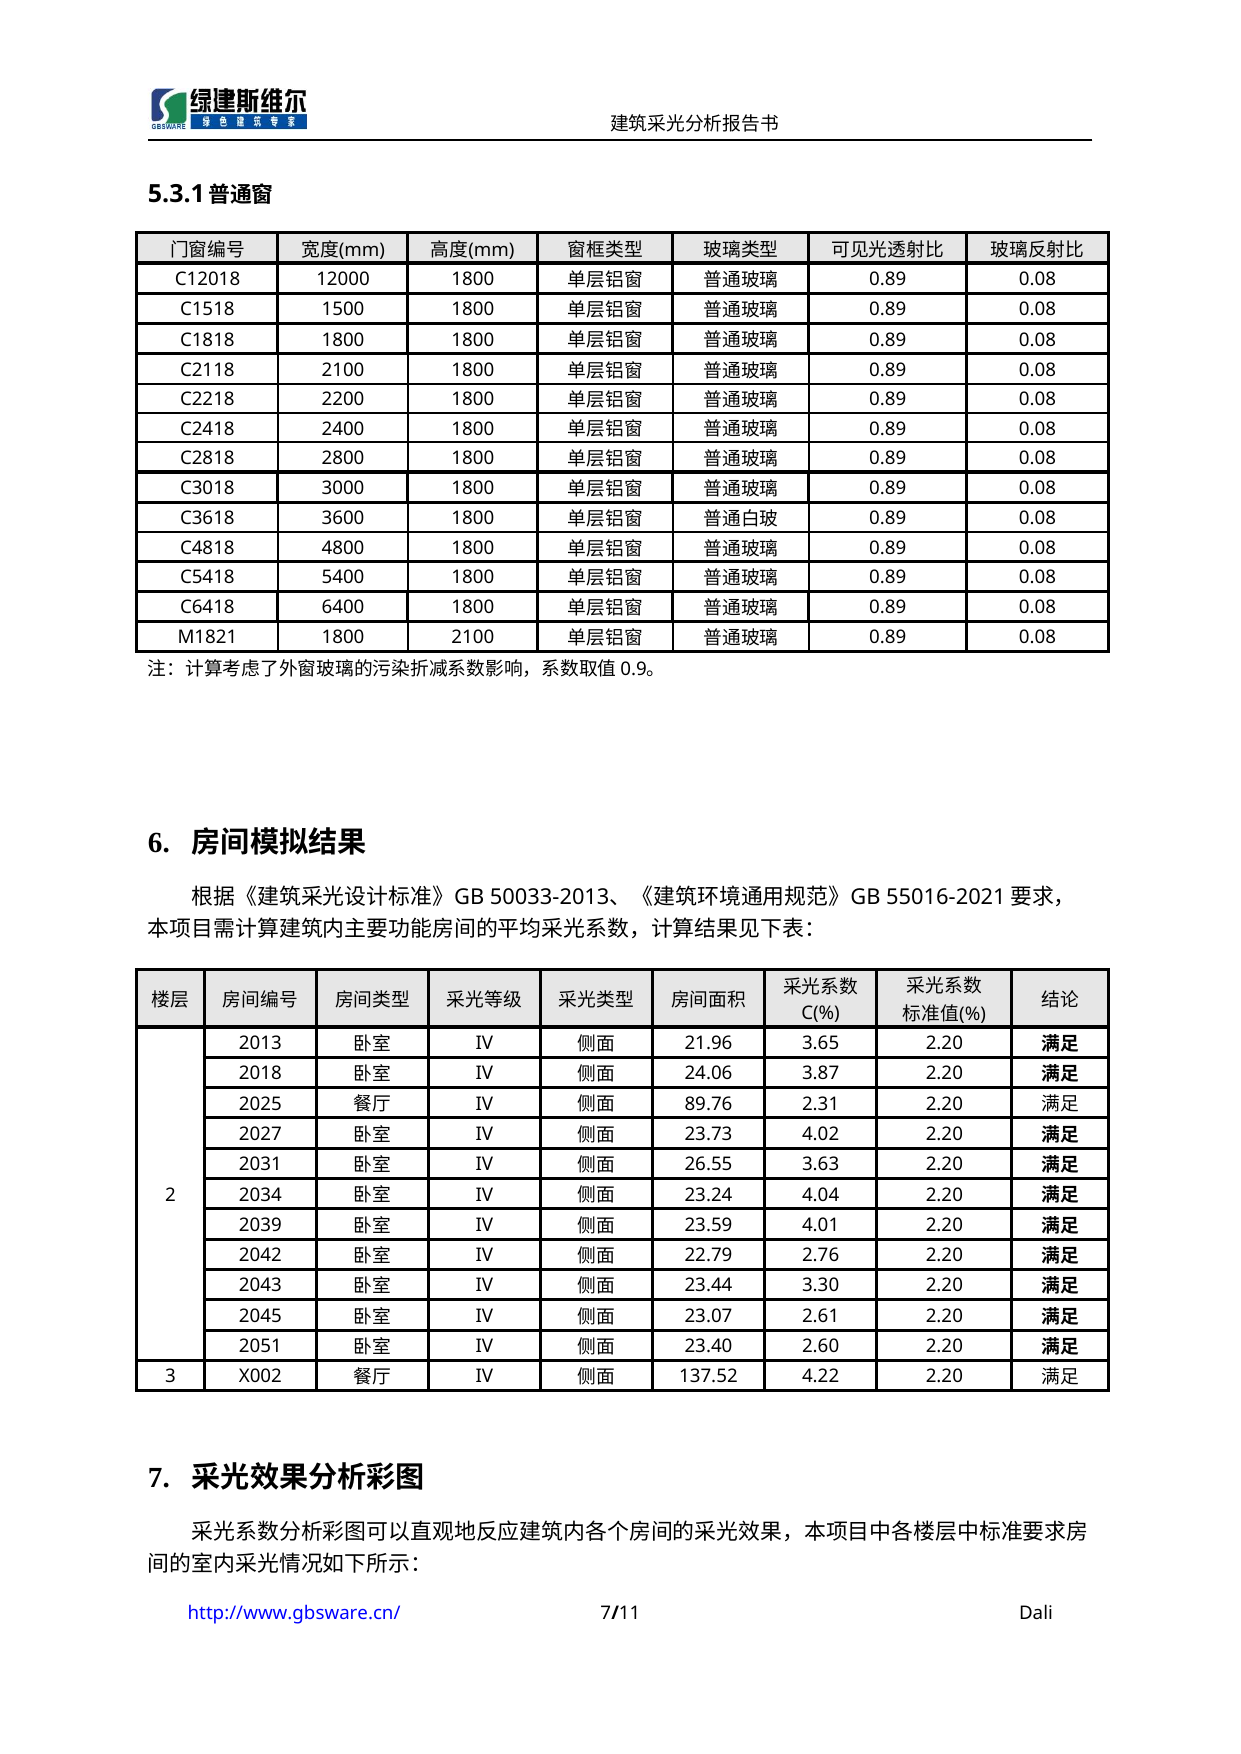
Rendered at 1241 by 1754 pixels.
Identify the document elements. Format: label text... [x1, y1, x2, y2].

table_cell 2400 [279, 414, 407, 441]
table_cell IV [430, 1029, 539, 1056]
table_cell IV [430, 1241, 539, 1268]
table_cell 卧室 [318, 1332, 427, 1359]
table_header 房间类型 [318, 971, 427, 1025]
table_cell 侧面 [542, 1362, 651, 1389]
table_cell 5400 [279, 563, 407, 589]
table_cell 单层铝窗 [539, 325, 671, 352]
table_cell IV [430, 1332, 539, 1359]
table_cell 2025 [206, 1089, 315, 1116]
table_cell C2418 [138, 414, 277, 441]
table_cell 2.76 [766, 1241, 875, 1268]
table_cell 侧面 [542, 1241, 651, 1268]
table_cell 2031 [206, 1150, 315, 1177]
table_header 窗框类型 [539, 234, 671, 261]
table_cell 0.08 [968, 563, 1107, 589]
table_cell 0.08 [968, 474, 1107, 501]
table_cell IV [430, 1210, 539, 1237]
table_cell 侧面 [542, 1210, 651, 1237]
table_cell 2.60 [766, 1332, 875, 1359]
table_cell 卧室 [318, 1301, 427, 1328]
table_cell 1800 [279, 623, 407, 650]
table_cell 0.08 [968, 593, 1107, 620]
table_cell 12000 [279, 265, 406, 292]
table_cell 0.89 [810, 533, 965, 560]
table_header 房间编号 [206, 971, 315, 1025]
table_cell 侧面 [542, 1332, 651, 1359]
text 采光系数分析彩图可以直观地反应建筑内各个房间的采光效果，本项目中各楼层中标准要求房间的室内采光情况如下所示： [148, 1514, 1092, 1577]
table_cell 23.73 [654, 1119, 763, 1147]
table_cell 3.65 [766, 1029, 875, 1056]
table_cell 普通玻璃 [674, 474, 807, 501]
table_cell C2118 [138, 355, 277, 383]
table_cell C1518 [138, 295, 276, 322]
table_cell 侧面 [542, 1271, 651, 1298]
table_cell 0.08 [968, 295, 1107, 322]
table_cell 卧室 [318, 1029, 427, 1056]
table_cell 2039 [206, 1210, 315, 1237]
table_cell 4.22 [766, 1362, 875, 1389]
table_cell 侧面 [542, 1301, 651, 1328]
table_cell 3.30 [766, 1271, 875, 1298]
table_cell 侧面 [542, 1059, 651, 1086]
table_cell 2.20 [878, 1150, 1010, 1177]
table_cell 0.08 [968, 533, 1107, 560]
table_header 采光等级 [430, 971, 539, 1025]
table_cell 1800 [409, 355, 536, 383]
table_header 采光系数C(%) [766, 971, 875, 1025]
table_cell IV [430, 1180, 539, 1207]
table_cell 2.61 [766, 1301, 875, 1328]
table_cell 2.20 [878, 1119, 1010, 1147]
text 根据《建筑采光设计标准》GB 50033-2013、《建筑环境通用规范》GB 55016-2021要求，本项目需计算建筑内主要功能房间的平均采光系数，计算结果见下表： [148, 879, 1092, 942]
table_cell 满足 [1013, 1059, 1107, 1086]
table_cell 普通玻璃 [674, 443, 808, 470]
table_cell 89.76 [654, 1089, 763, 1116]
table_cell 侧面 [542, 1119, 651, 1147]
table_cell C3618 [138, 504, 277, 531]
table_cell IV [430, 1301, 539, 1328]
table_cell C12018 [138, 265, 276, 292]
table_header 玻璃反射比 [968, 234, 1107, 261]
table_cell IV [430, 1059, 539, 1086]
table_cell 单层铝窗 [539, 533, 672, 560]
table_cell 3000 [279, 474, 406, 501]
table_cell 普通玻璃 [674, 295, 807, 322]
table_cell IV [430, 1362, 539, 1389]
table_cell C3018 [138, 474, 276, 501]
table_cell 0.08 [968, 355, 1107, 383]
table_cell 2 [138, 1029, 203, 1359]
table_cell 满足 [1013, 1332, 1107, 1359]
table_cell 餐厅 [318, 1362, 427, 1389]
table_cell 卧室 [318, 1210, 427, 1237]
subtitle 房间模拟结果 [148, 808, 1092, 873]
table_header 可见光透射比 [810, 234, 965, 261]
table_cell 3 [138, 1362, 203, 1389]
table_cell 1800 [409, 563, 536, 589]
table_cell 1800 [409, 474, 536, 501]
table_cell 1800 [409, 593, 536, 620]
table_cell 卧室 [318, 1241, 427, 1268]
table_cell 2.20 [878, 1301, 1010, 1328]
table_cell 1800 [409, 533, 536, 560]
table_cell 普通玻璃 [674, 265, 807, 292]
table_cell 2.20 [878, 1271, 1010, 1298]
table_cell 单层铝窗 [539, 295, 671, 322]
table_cell IV [430, 1119, 539, 1147]
table_cell 23.07 [654, 1301, 763, 1328]
table_cell 2045 [206, 1301, 315, 1328]
table_cell 0.89 [810, 414, 965, 441]
table_header 楼层 [138, 971, 203, 1025]
table_cell C2218 [138, 385, 277, 412]
table_cell 满足 [1013, 1089, 1107, 1116]
table_cell 0.89 [810, 355, 965, 383]
table_cell 满足 [1013, 1362, 1107, 1389]
table_cell 23.59 [654, 1210, 763, 1237]
picture [147, 88, 308, 130]
table_cell 卧室 [318, 1059, 427, 1086]
table_cell 卧室 [318, 1271, 427, 1298]
table_cell 2.20 [878, 1241, 1010, 1268]
table_cell 普通玻璃 [674, 325, 807, 352]
table_cell 1800 [279, 325, 406, 352]
table_cell 普通玻璃 [674, 414, 808, 441]
table_cell 137.52 [654, 1362, 763, 1389]
table_cell 0.89 [810, 265, 965, 292]
table_cell 侧面 [542, 1029, 651, 1056]
table_cell 2042 [206, 1241, 315, 1268]
table_cell 2.20 [878, 1029, 1010, 1056]
table_cell 单层铝窗 [539, 563, 672, 589]
table_cell 0.89 [810, 563, 965, 589]
table_cell 单层铝窗 [539, 474, 671, 501]
table_cell 0.89 [810, 504, 965, 531]
table_cell 普通玻璃 [674, 385, 808, 412]
subtitle 普通窗 [148, 160, 1092, 225]
table_cell 卧室 [318, 1150, 427, 1177]
table_cell C2818 [138, 443, 277, 470]
table_cell 0.08 [968, 325, 1107, 352]
table_cell 1800 [409, 385, 536, 412]
table_cell 2.20 [878, 1059, 1010, 1086]
table_cell 2100 [409, 623, 536, 650]
table_cell X002 [206, 1362, 315, 1389]
table_cell 侧面 [542, 1150, 651, 1177]
table_cell 0.89 [810, 325, 965, 352]
table_cell 单层铝窗 [539, 443, 672, 470]
table_cell 侧面 [542, 1180, 651, 1207]
table_cell 4800 [279, 533, 407, 560]
table_cell 1800 [409, 295, 536, 322]
table_cell 1500 [279, 295, 406, 322]
table_cell 2027 [206, 1119, 315, 1147]
table_cell 单层铝窗 [539, 414, 672, 441]
table_cell 23.44 [654, 1271, 763, 1298]
table_cell 0.89 [810, 385, 965, 412]
table_cell 0.89 [810, 295, 965, 322]
table_cell 普通玻璃 [674, 355, 808, 383]
table_header 采光类型 [542, 971, 651, 1025]
table_cell 0.08 [968, 385, 1107, 412]
table_cell C4818 [138, 533, 277, 560]
table_cell 2051 [206, 1332, 315, 1359]
table_header 门窗编号 [138, 234, 276, 261]
table_cell 满足 [1013, 1301, 1107, 1328]
table_cell 1800 [409, 265, 536, 292]
table_cell 餐厅 [318, 1089, 427, 1116]
table_cell 满足 [1013, 1271, 1107, 1298]
table_cell 卧室 [318, 1180, 427, 1207]
table_cell 0.08 [968, 265, 1107, 292]
table_header 结论 [1013, 971, 1107, 1025]
table_cell 单层铝窗 [539, 355, 672, 383]
table_cell 普通玻璃 [674, 533, 808, 560]
table_cell 0.08 [968, 414, 1107, 441]
table_cell IV [430, 1271, 539, 1298]
table_cell 26.55 [654, 1150, 763, 1177]
table_cell 6400 [279, 593, 406, 620]
table_cell 2018 [206, 1059, 315, 1086]
table_cell 2200 [279, 385, 407, 412]
table_cell IV [430, 1089, 539, 1116]
table_cell 0.89 [810, 474, 965, 501]
table_cell 单层铝窗 [539, 623, 672, 650]
table_cell 4.04 [766, 1180, 875, 1207]
text 注：计算考虑了外窗玻璃的污染折减系数影响，系数取值0.9。 [148, 653, 1092, 681]
table_cell 2.20 [878, 1362, 1010, 1389]
table_cell 2043 [206, 1271, 315, 1298]
table_cell 4.02 [766, 1119, 875, 1147]
table_cell 2013 [206, 1029, 315, 1056]
table_cell 0.08 [968, 504, 1107, 531]
table_header 高度(mm) [409, 234, 536, 261]
table_cell 2.20 [878, 1089, 1010, 1116]
table_cell 普通玻璃 [674, 593, 807, 620]
table_cell 0.08 [968, 443, 1107, 470]
table_cell 满足 [1013, 1180, 1107, 1207]
table_cell M1821 [138, 623, 277, 650]
table_cell 普通白玻 [674, 504, 808, 531]
table_cell C5418 [138, 563, 277, 589]
table_cell 普通玻璃 [674, 623, 808, 650]
table_cell 2.20 [878, 1210, 1010, 1237]
table_cell 侧面 [542, 1089, 651, 1116]
table_cell 3600 [279, 504, 407, 531]
table_cell 单层铝窗 [539, 504, 672, 531]
table_cell 3.87 [766, 1059, 875, 1086]
table_cell 2034 [206, 1180, 315, 1207]
table_cell 满足 [1013, 1150, 1107, 1177]
table_cell 卧室 [318, 1119, 427, 1147]
subtitle 采光效果分析彩图 [148, 1443, 1092, 1508]
table_cell 单层铝窗 [539, 593, 671, 620]
table_cell 2800 [279, 443, 407, 470]
table_cell C6418 [138, 593, 276, 620]
table_cell 3.63 [766, 1150, 875, 1177]
table_cell 24.06 [654, 1059, 763, 1086]
table_cell 23.40 [654, 1332, 763, 1359]
table_cell 0.89 [810, 623, 965, 650]
table_cell 1800 [409, 443, 536, 470]
table_cell 23.24 [654, 1180, 763, 1207]
table_cell 0.89 [810, 593, 965, 620]
table_cell 满足 [1013, 1241, 1107, 1268]
table_cell 2.20 [878, 1180, 1010, 1207]
table_cell 0.89 [810, 443, 965, 470]
table_cell 0.08 [968, 623, 1107, 650]
table_cell 1800 [409, 414, 536, 441]
table_cell 2.20 [878, 1332, 1010, 1359]
table_cell 满足 [1013, 1029, 1107, 1056]
table_cell 4.01 [766, 1210, 875, 1237]
table_cell 1800 [409, 325, 536, 352]
table_cell 满足 [1013, 1119, 1107, 1147]
table_cell 普通玻璃 [674, 563, 808, 589]
table_cell C1818 [138, 325, 276, 352]
table_cell 单层铝窗 [539, 265, 671, 292]
table_header 房间面积 [654, 971, 763, 1025]
table_cell 2.31 [766, 1089, 875, 1116]
table_header 采光系数 标准值(%) [878, 971, 1010, 1025]
table_cell 22.79 [654, 1241, 763, 1268]
table_cell 1800 [409, 504, 536, 531]
table_cell 满足 [1013, 1210, 1107, 1237]
table_cell IV [430, 1150, 539, 1177]
table_header 宽度(mm) [279, 234, 406, 261]
table_cell 单层铝窗 [539, 385, 672, 412]
table_header 玻璃类型 [674, 234, 807, 261]
table_cell 2100 [279, 355, 407, 383]
table_cell 21.96 [654, 1029, 763, 1056]
